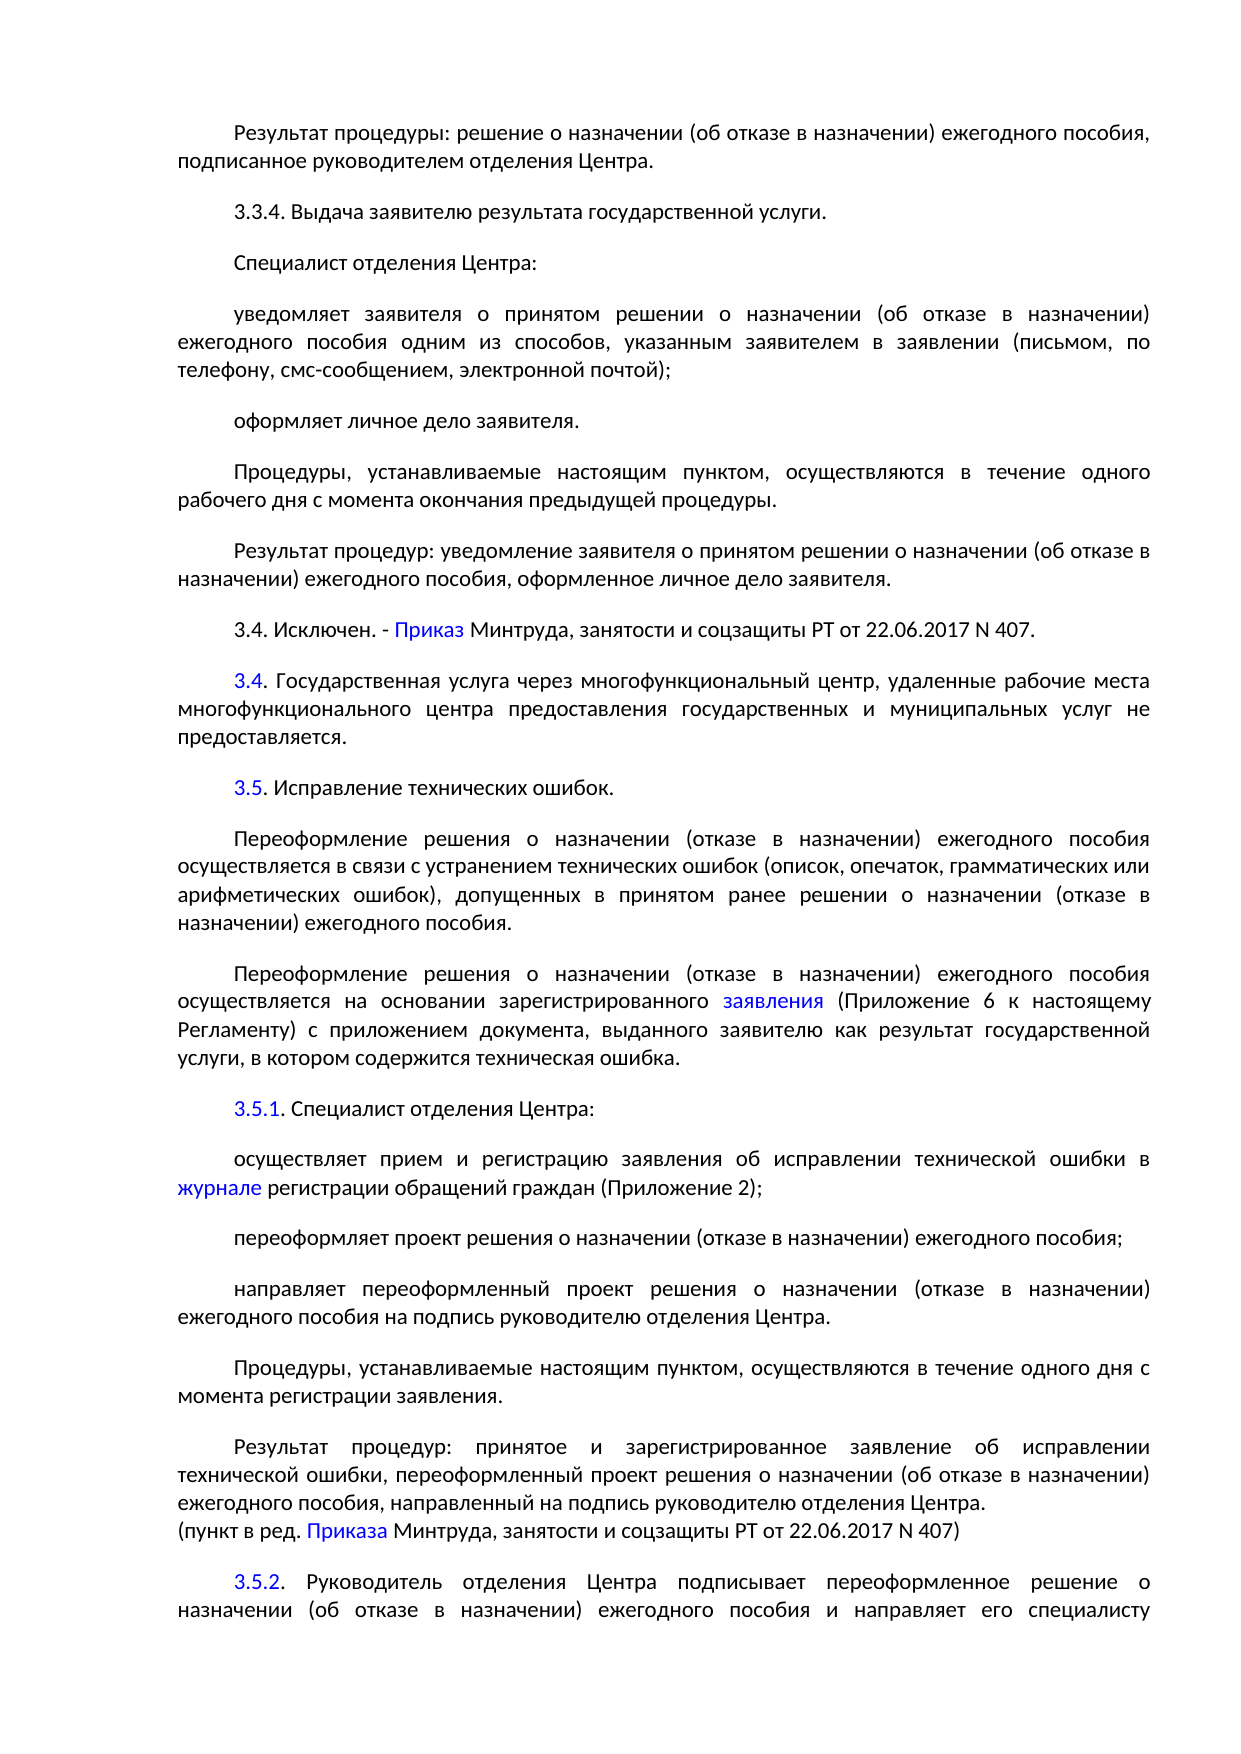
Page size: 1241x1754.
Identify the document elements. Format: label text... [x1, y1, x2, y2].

text Результат процедур: уведомление заявителя о принятом решении о назначении (об отказе в назначении) ежегодного пособия, оформленное личное дело заявителя. [177, 536, 1152, 592]
text Переоформление решения о назначении (отказе в назначении) ежегодного пособия осуществляется в связи с устранением технических ошибок (описок, опечаток, грамматических или арифметических ошибок), допущенных в принятом ранее решении о назначении (отказе в назначении) ежегодного пособия. [177, 824, 1152, 936]
text Процедуры, устанавливаемые настоящим пунктом, осуществляются в течение одного рабочего дня с момента окончания предыдущей процедуры. [177, 457, 1152, 513]
text 3.4. Государственная услуга через многофункциональный центр, удаленные рабочие места многофункционального центра предоставления государственных и муниципальных услуг не предоставляется. [177, 666, 1152, 750]
text 3.4. Исключен. - Приказ Минтруда, занятости и соцзащиты РТ от 22.06.2017 N 407. [177, 615, 1152, 643]
text оформляет личное дело заявителя. [177, 406, 1152, 434]
text Результат процедур: принятое и зарегистрированное заявление об исправлении технической ошибки, переоформленный проект решения о назначении (об отказе в назначении) ежегодного пособия, направленный на подпись руководителю отделения Центра. [177, 1432, 1152, 1516]
text Специалист отделения Центра: [177, 248, 1152, 276]
text переоформляет проект решения о назначении (отказе в назначении) ежегодного пособия; [177, 1223, 1152, 1252]
text направляет переоформленный проект решения о назначении (отказе в назначении) ежегодного пособия на подпись руководителю отделения Центра. [177, 1274, 1152, 1331]
text (пункт в ред. Приказа Минтруда, занятости и соцзащиты РТ от 22.06.2017 N 407) [177, 1516, 1152, 1544]
text Результат процедуры: решение о назначении (об отказе в назначении) ежегодного пособия, подписанное руководителем отделения Центра. [177, 118, 1152, 174]
text уведомляет заявителя о принятом решении о назначении (об отказе в назначении) ежегодного пособия одним из способов, указанным заявителем в заявлении (письмом, по телефону, смс-сообщением, электронной почтой); [177, 299, 1152, 383]
text 3.5. Исправление технических ошибок. [177, 773, 1152, 801]
text 3.5.1. Специалист отделения Центра: [177, 1094, 1152, 1122]
text осуществляет прием и регистрацию заявления об исправлении технической ошибки в журнале регистрации обращений граждан (Приложение 2); [177, 1144, 1152, 1201]
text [177, 1567, 1152, 1623]
text Процедуры, устанавливаемые настоящим пунктом, осуществляются в течение одного дня с момента регистрации заявления. [177, 1353, 1152, 1409]
text 3.3.4. Выдача заявителю результата государственной услуги. [177, 197, 1152, 225]
text Переоформление решения о назначении (отказе в назначении) ежегодного пособия осуществляется на основании зарегистрированного заявления (Приложение 6 к настоящему Регламенту) с приложением документа, выданного заявителю как результат государственной услуги, в котором содержится техническая ошибка. [177, 959, 1152, 1071]
